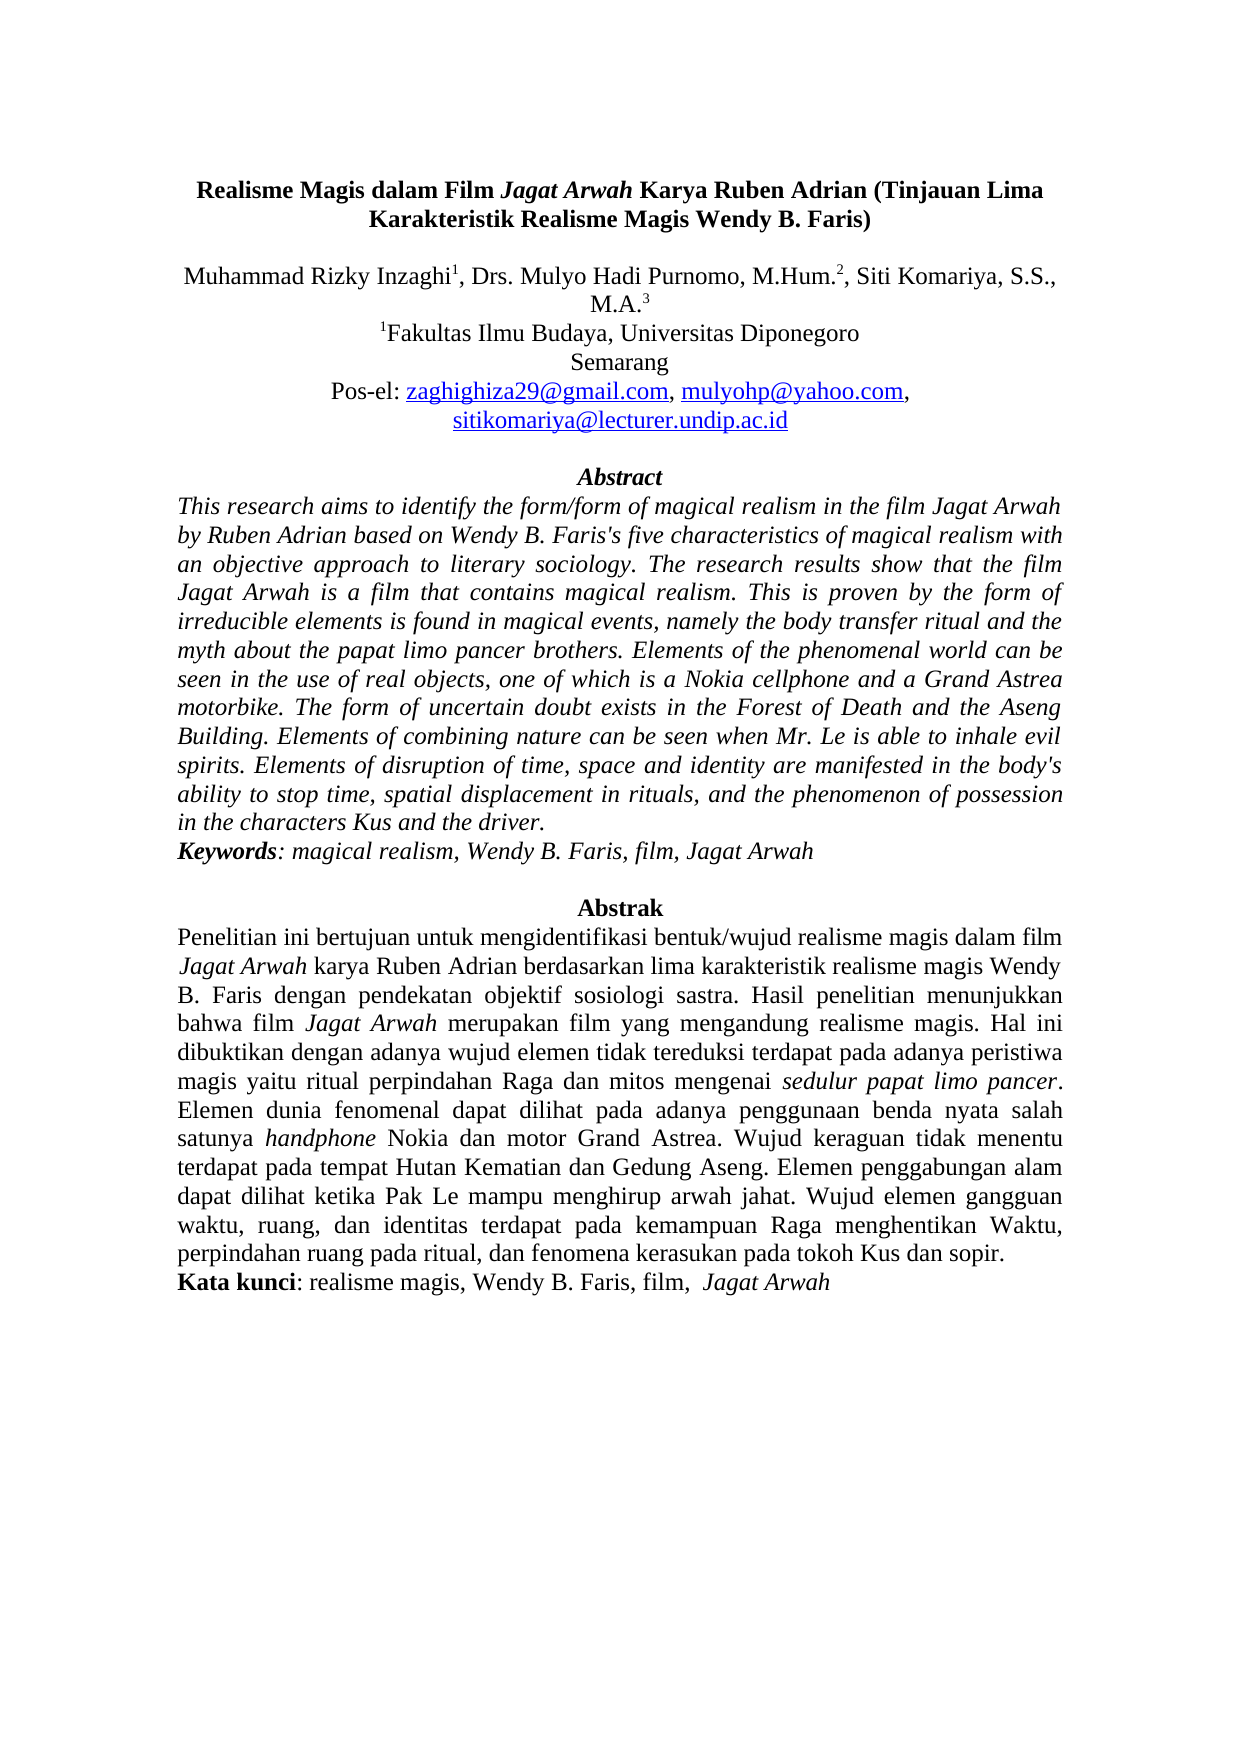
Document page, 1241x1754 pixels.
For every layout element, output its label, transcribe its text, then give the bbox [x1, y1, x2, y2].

text Muhammad Rizky Inzaghi1, Drs. Mulyo Hadi Purnomo, M.Hum.2, Siti Komariya, S.S., M.A.3 [167, 261, 1073, 318]
text Kata kunci: realisme magis, Wendy B. Faris, film, Jagat Arwah [177, 1267, 1076, 1296]
text This research aims to identify the form/form of magical realism in the film Jagat Arwah by Ruben Adrian based on Wendy B. Faris's five characteristics of magical realism with an objective approach to literary sociology. The research results show that the film Jagat Arwah is a film that contains magical realism. This is proven by the form of irreducible elements is found in magical events, namely the body transfer ritual and the myth about the papat limo pancer brothers. Elements of the phenomenal world can be seen in the use of real objects, one of which is a Nokia cellphone and a Grand Astrea motorbike. The form of uncertain doubt exists in the Forest of Death and the Aseng Building. Elements of combining nature can be seen when Mr. Le is able to inhale evil spirits. Elements of disruption of time, space and identity are manifested in the body's ability to stop time, spatial displacement in rituals, and the phenomenon of possession in the characters Kus and the driver. [177, 491, 1063, 836]
subtitle Abstrak [168, 894, 1073, 922]
text Penelitian ini bertujuan untuk mengidentifikasi bentuk/wujud realisme magis dalam film [167, 922, 1073, 951]
subtitle Abstract [167, 463, 1073, 491]
text B. Faris dengan pendekatan objektif sosiologi sastra. Hasil penelitian menunjukkan bahwa film Jagat Arwah merupakan film yang mengandung realisme magis. Hal ini dibuktikan dengan adanya wujud elemen tidak tereduksi terdapat pada adanya peristiwa magis yaitu ritual perpindahan Raga dan mitos mengenai sedulur papat limo pancer. Elemen dunia fenomenal dapat dilihat pada adanya penggunaan benda nyata salah satunya handphone Nokia dan motor Grand Astrea. Wujud keraguan tidak menentu terdapat pada tempat Hutan Kematian dan Gedung Aseng. Elemen penggabungan alam dapat dilihat ketika Pak Le mampu menghirup arwah jahat. Wujud elemen gangguan waktu, ruang, dan identitas terdapat pada kemampuan Raga menghentikan Waktu, perpindahan ruang pada ritual, dan fenomena kerasukan pada tokoh Kus dan sopir. [177, 980, 1064, 1267]
text Jagat Arwah karya Ruben Adrian berdasarkan lima karakteristik realisme magis Wendy [167, 951, 1073, 980]
text Keywords: magical realism, Wendy B. Faris, film, Jagat Arwah [177, 836, 1076, 865]
text Pos-el: zaghighiza29@gmail.com, mulyohp@yahoo.com, sitikomariya@lecturer.undip.ac.id [167, 376, 1073, 433]
subtitle Realisme Magis dalam Film Jagat Arwah Karya Ruben Adrian (Tinjauan Lima Karakteristik Realisme Magis Wendy B. Faris) [167, 175, 1073, 232]
text 1Fakultas Ilmu Budaya, Universitas Diponegoro Semarang [334, 318, 904, 376]
